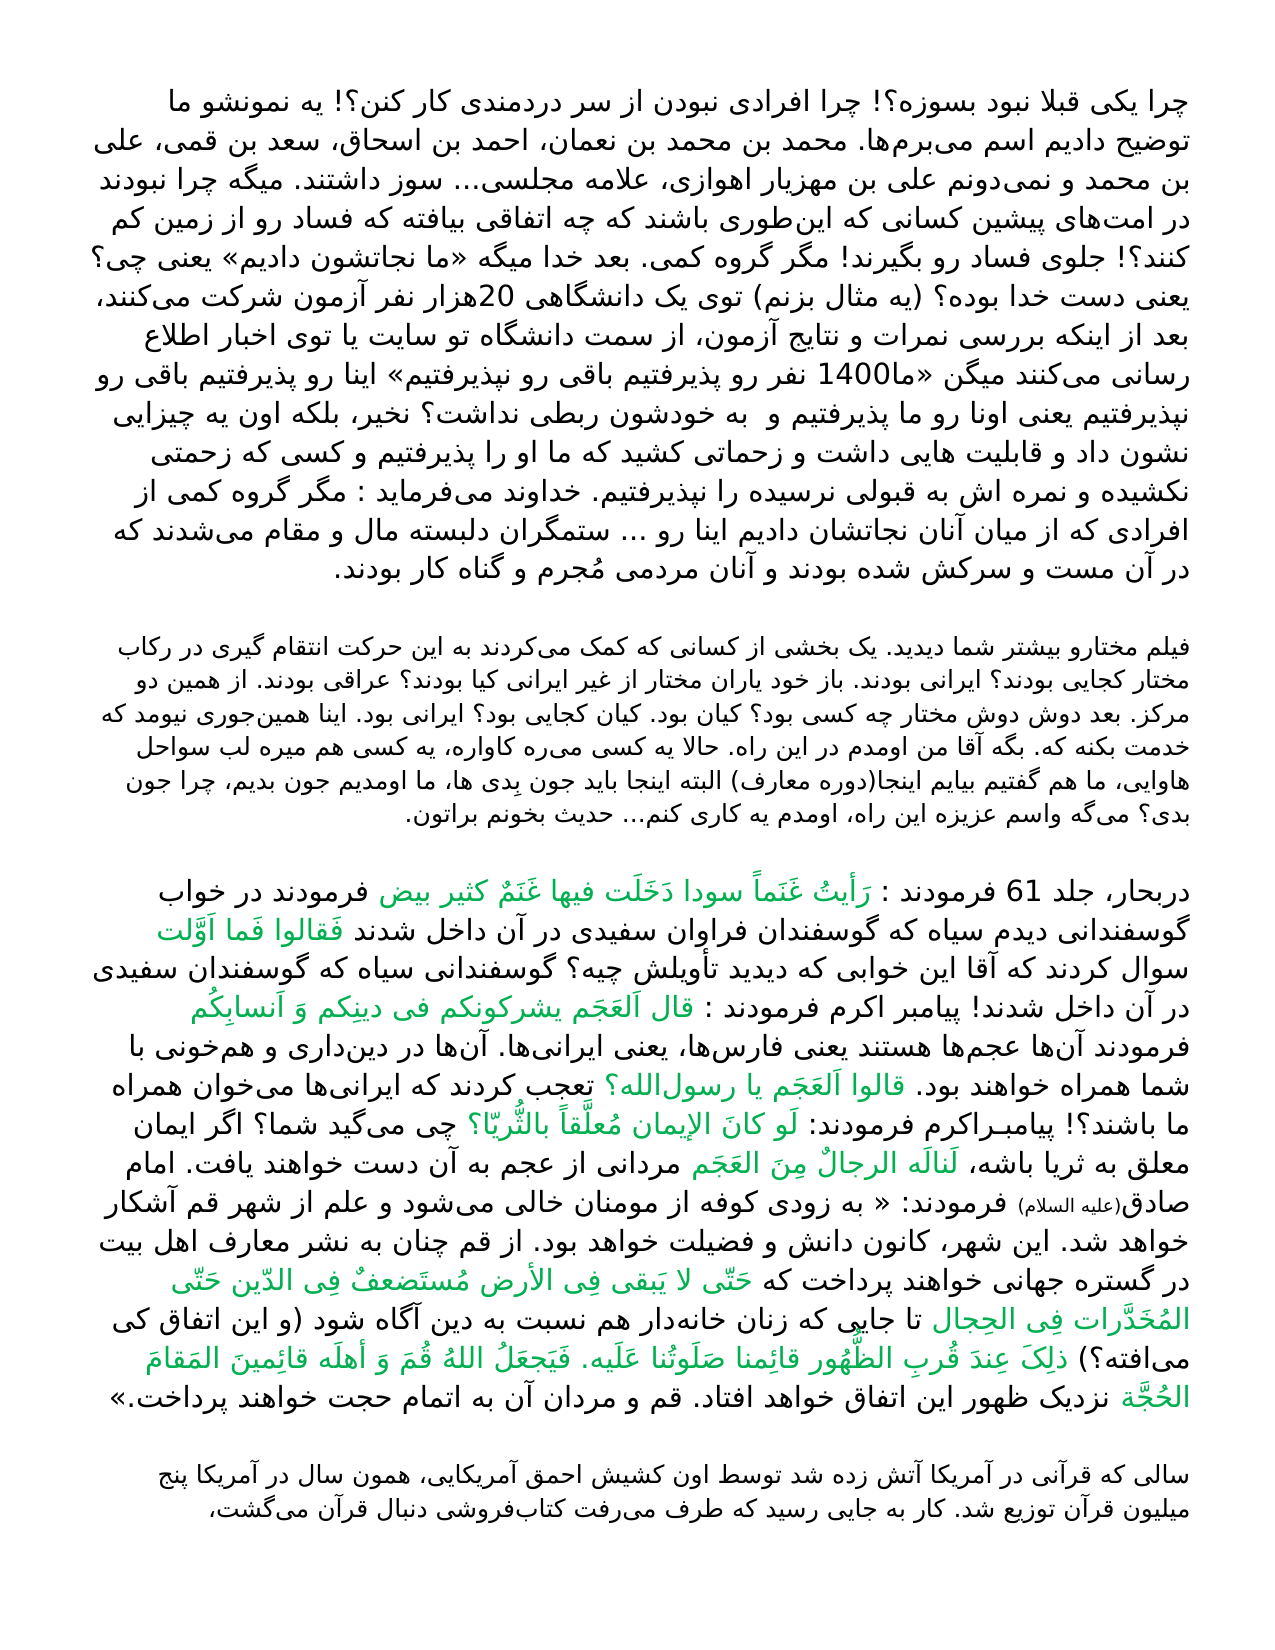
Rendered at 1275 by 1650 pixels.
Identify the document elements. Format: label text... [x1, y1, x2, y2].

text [84, 1460, 1191, 1523]
text دربحار، جلد 61 فرمودند : رَأیتُ غَنَماً سودا دَخَلَت فیها غَنَمٌ کثیر بیض فرمودند در خواب گوسفندانی دیدم سیاه که گوسفندان فراوان سفیدی در آن داخل شدند فَقالوا فَما اَوَّلت سوال کردند که آقا این خوابی که دیدید تأویلش چیه؟ گوسفندانی سیاه که گوسفندان سفیدی در آن داخل شدند! پیامبر اکرم فرمودند : قال اَلعَجَم یشرکونکم فی دینِکم وَ اَنسابِکُم فرمودند آن‌ها عجم‌ها هستند یعنی فارس‌ها، یعنی ایرانی‌ها. آن‌ها در دین‌داری و هم‌خونی با شما همراه خواهند بود. قالوا اَلعَجَم یا رسول‌الله؟ تعجب کردند که ایرانی‌ها می‌خوان همراه ما باشند؟! پیامبـراکرم فرمودند: لَو کانَ الإیمان مُعلَّقاً بالثُّریّا؟ چی می‌گید شما؟ اگر ایمان معلق به ثریا باشه، لَنالَه الرجالٌ مِنَ العَجَم مردانی از عجم به آن دست خواهند یافت. امام صادق(علیه السلام) فرمودند: « به زودی کوفه از مومنان خالی می‌شود و علم از شهر قم آشکار خواهد شد. این شهر، کانون دانش و فضیلت خواهد بود. از قم چنان به نشر معارف اهل بیت در گستره جهانی خواهند پرداخت که حَتّی لا یَبقی فِی الأرض مُستَضعفٌ فِی الدّین حَتّی المُخَدَّرات فِی الحِجال تا جایی که زنان خانه‌دار هم نسبت به دین آگاه شود (و این اتفاق کی می‌افته؟) ذلِکَ عِندَ قُربِ الظُّهُور قائِمنا صَلَوتُنا عَلَیه. فَیَجعَلُ اللهُ قُمَ وَ أهلَه قائِمینَ المَقامَ الحُجَّة نزدیک ظهور این اتفاق خواهد افتاد. قم و مردان آن به اتمام حجت خواهند پرداخت.» [84, 874, 1191, 1414]
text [84, 84, 1191, 586]
text فیلم مختارو بیشتر شما دیدید. یک بخشی از کسانی که کمک می‌کردند به این حرکت انتقام گیری در رکاب مختار کجایی بودند؟ ایرانی بودند. باز خود یاران مختار از غیر ایرانی کیا بودند؟ عراقی بودند. از همین دو مرکز. بعد دوش دوش مختار چه کسی بود؟ کیان بود. کیان کجایی بود؟ ایرانی بود. اینا همین‌جوری نیومد که خدمت بکنه که. بگه آقا من اومدم در این راه. حالا یه کسی می‌ره کاواره، یه کسی هم میره لب سواحل هاوایی، ما هم گفتیم بیایم اینجا(دوره معارف) البته اینجا باید جون بِدی ها، ما اومدیم جون بدیم، چرا جون بدی؟ می‌گه واسم عزیزه این راه، اومدم یه کاری کنم... حدیث بخونم براتون. [84, 632, 1191, 829]
